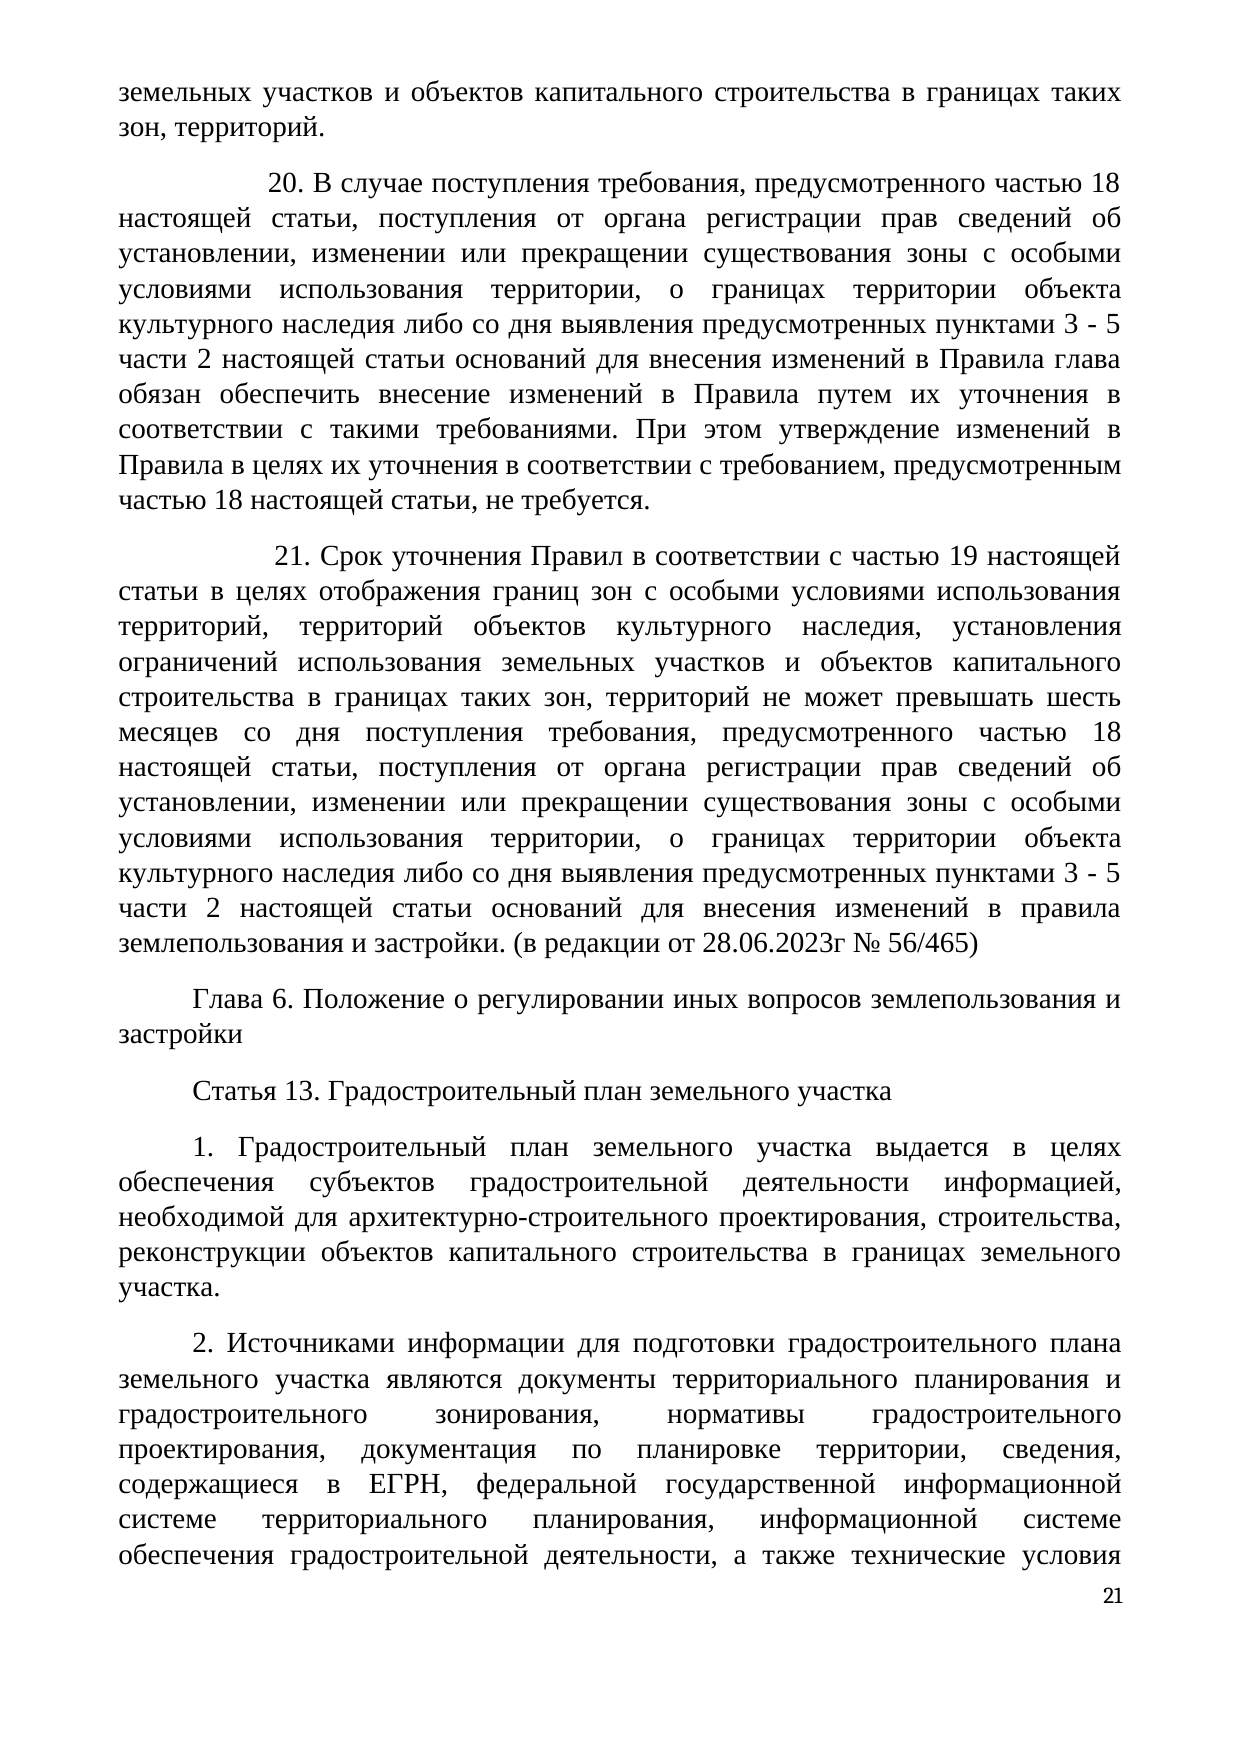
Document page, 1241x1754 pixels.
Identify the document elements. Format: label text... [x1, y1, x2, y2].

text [118, 1326, 1122, 1570]
text Глава 6. Положение о регулировании иных вопросов землепользования и застройки [118, 981, 1122, 1050]
text 20. В случае поступления требования, предусмотренного частью 18 настоящей статьи, поступления от органа регистрации прав сведений об установлении, изменении или прекращении существования зоны с особыми условиями использования территории, о границах территории объекта культурного наследия либо со дня выявления предусмотренных пунктами 3 - 5 части 2 настоящей статьи оснований для внесения изменений в Правила глава обязан обеспечить внесение изменений в Правила путем их уточнения в соответствии с такими требованиями. При этом утверждение изменений в Правила в целях их уточнения в соответствии с требованием, предусмотренным частью 18 настоящей статьи, не требуется. [118, 165, 1122, 516]
text Статья 13. Градостроительный план земельного участка [118, 1073, 1122, 1106]
text 1. Градостроительный план земельного участка выдается в целях обеспечения субъектов градостроительной деятельности информацией, необходимой для архитектурно-строительного проектирования, строительства, реконструкции объектов капитального строительства в границах земельного участка. [118, 1129, 1122, 1303]
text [118, 74, 1122, 143]
text 21. Срок уточнения Правил в соответствии с частью 19 настоящей статьи в целях отображения границ зон с особыми условиями использования территорий, территорий объектов культурного наследия, установления ограничений использования земельных участков и объектов капитального строительства в границах таких зон, территорий не может превышать шесть месяцев со дня поступления требования, предусмотренного частью 18 настоящей статьи, поступления от органа регистрации прав сведений об установлении, изменении или прекращении существования зоны с особыми условиями использования территории, о границах территории объекта культурного наследия либо со дня выявления предусмотренных пунктами 3 - 5 части 2 настоящей статьи оснований для внесения изменений в правила землепользования и застройки. (в редакции от 28.06.2023г № 56/465) [118, 538, 1122, 959]
